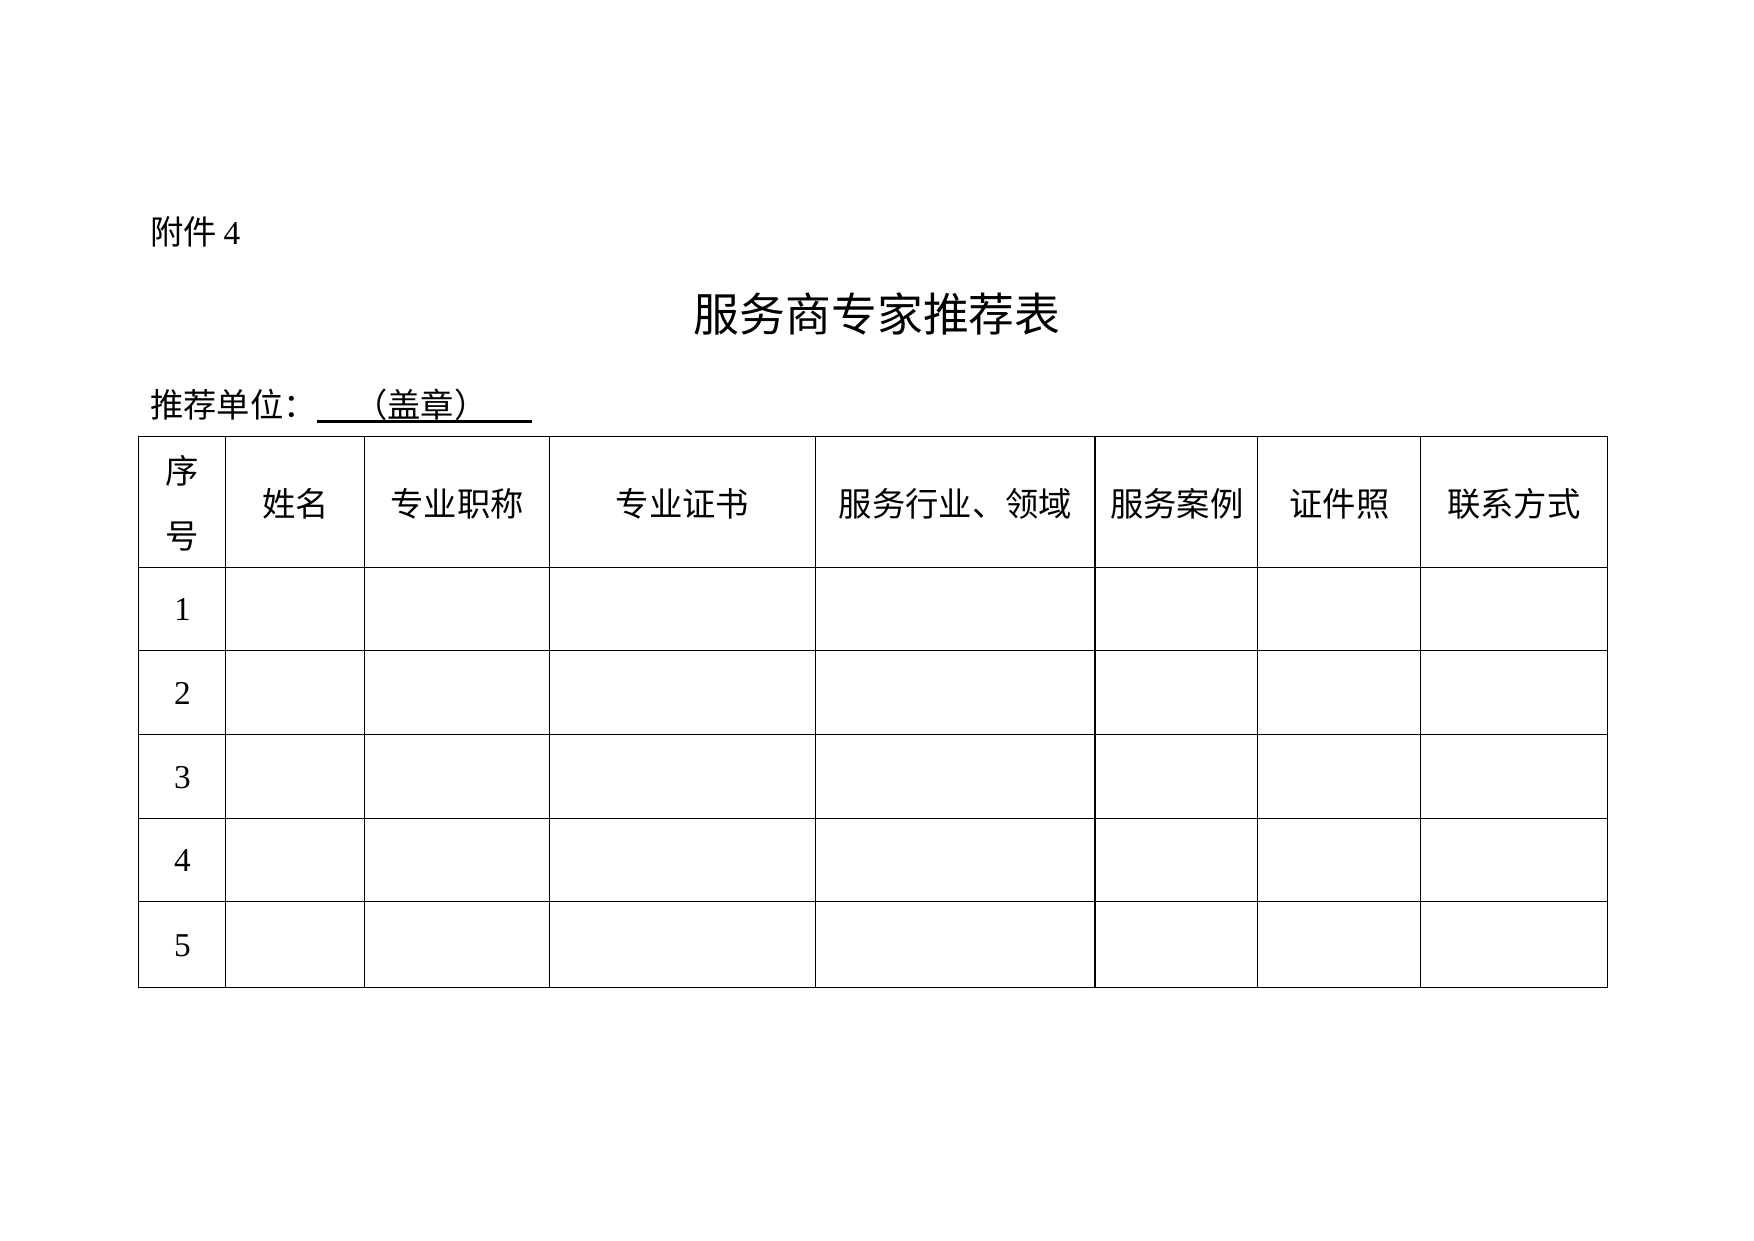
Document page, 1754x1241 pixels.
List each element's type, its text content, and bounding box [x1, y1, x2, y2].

table_cell [1096, 568, 1257, 650]
table_cell [1096, 902, 1257, 987]
table_cell [226, 819, 364, 901]
table_cell [365, 735, 549, 817]
table_cell [1421, 819, 1607, 901]
text 附件4 [150, 198, 1604, 263]
table_cell [816, 568, 1094, 650]
table_header 专业证书 [550, 437, 815, 567]
table_cell [816, 735, 1094, 817]
table_header 证件照 [1258, 437, 1420, 567]
table_cell [226, 902, 364, 987]
table_cell 2 [139, 651, 225, 734]
table_cell [365, 651, 549, 734]
table_cell [1258, 735, 1420, 817]
table_cell [816, 651, 1094, 734]
text 服务商专家推荐表 [150, 263, 1604, 360]
table_header 序号 [139, 437, 225, 567]
table_cell [1421, 568, 1607, 650]
table_cell [226, 568, 364, 650]
table_header 服务案例 [1096, 437, 1257, 567]
table_cell [365, 568, 549, 650]
table_cell [226, 735, 364, 817]
text 推荐单位： （盖章） [150, 371, 1604, 436]
table_cell [1096, 819, 1257, 901]
table_cell 5 [139, 902, 225, 987]
table_cell [1096, 735, 1257, 817]
table_cell 1 [139, 568, 225, 650]
table_cell [550, 819, 815, 901]
table_cell [226, 651, 364, 734]
table_cell [550, 902, 815, 987]
table_cell [1421, 651, 1607, 734]
table_cell [550, 651, 815, 734]
table_cell [1258, 568, 1420, 650]
table_cell [816, 819, 1094, 901]
table_cell 3 [139, 735, 225, 817]
table_cell [1258, 902, 1420, 987]
table_cell [550, 568, 815, 650]
table_cell [365, 819, 549, 901]
table_cell [1421, 735, 1607, 817]
table_header 专业职称 [365, 437, 549, 567]
table_cell [816, 902, 1094, 987]
table_cell 4 [139, 819, 225, 901]
table_cell [1258, 651, 1420, 734]
table_cell [1421, 902, 1607, 987]
table_cell [550, 735, 815, 817]
table_cell [365, 902, 549, 987]
table_header 姓名 [226, 437, 364, 567]
table_cell [1096, 651, 1257, 734]
table_cell [1258, 819, 1420, 901]
table_header 服务行业、领域 [816, 437, 1094, 567]
table_header 联系方式 [1421, 437, 1607, 567]
